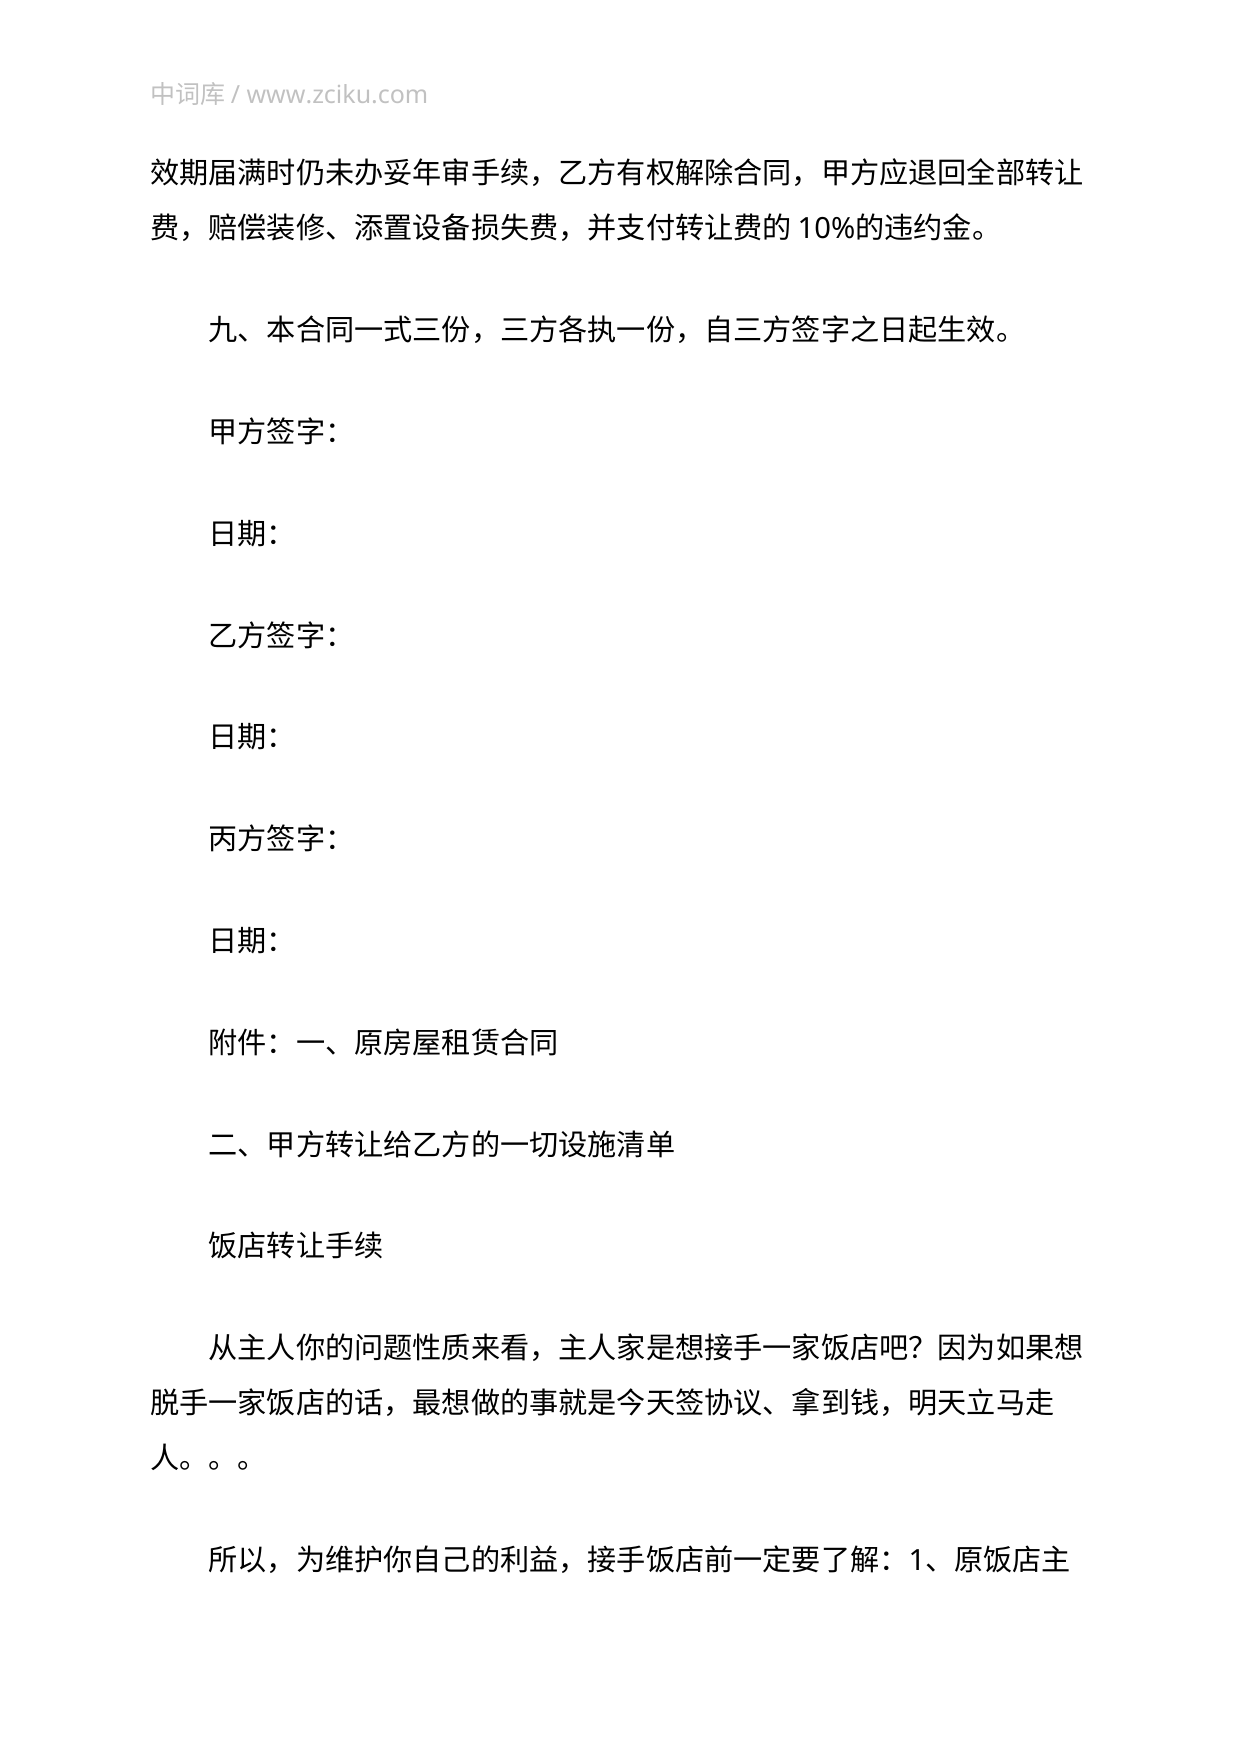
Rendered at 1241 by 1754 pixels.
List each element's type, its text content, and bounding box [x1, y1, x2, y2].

text 附件：一、原房屋租赁合同 [150, 1019, 1090, 1062]
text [150, 150, 1090, 247]
text 日期： [150, 714, 1090, 756]
text 饭店转让手续 [150, 1223, 1090, 1265]
text 二、甲方转让给乙方的一切设施清单 [150, 1121, 1090, 1163]
text 丙方签字： [150, 816, 1090, 858]
text 日期： [150, 917, 1090, 960]
text 甲方签字： [150, 409, 1090, 451]
text 乙方签字： [150, 612, 1090, 654]
text 九、本合同一式三份，三方各执一份，自三方签字之日起生效。 [150, 307, 1090, 349]
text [150, 1536, 1090, 1578]
text 日期： [150, 510, 1090, 553]
text 从主人你的问题性质来看，主人家是想接手一家饭店吧？因为如果想脱手一家饭店的话，最想做的事就是今天签协议、拿到钱，明天立马走人。。。 [150, 1324, 1090, 1477]
